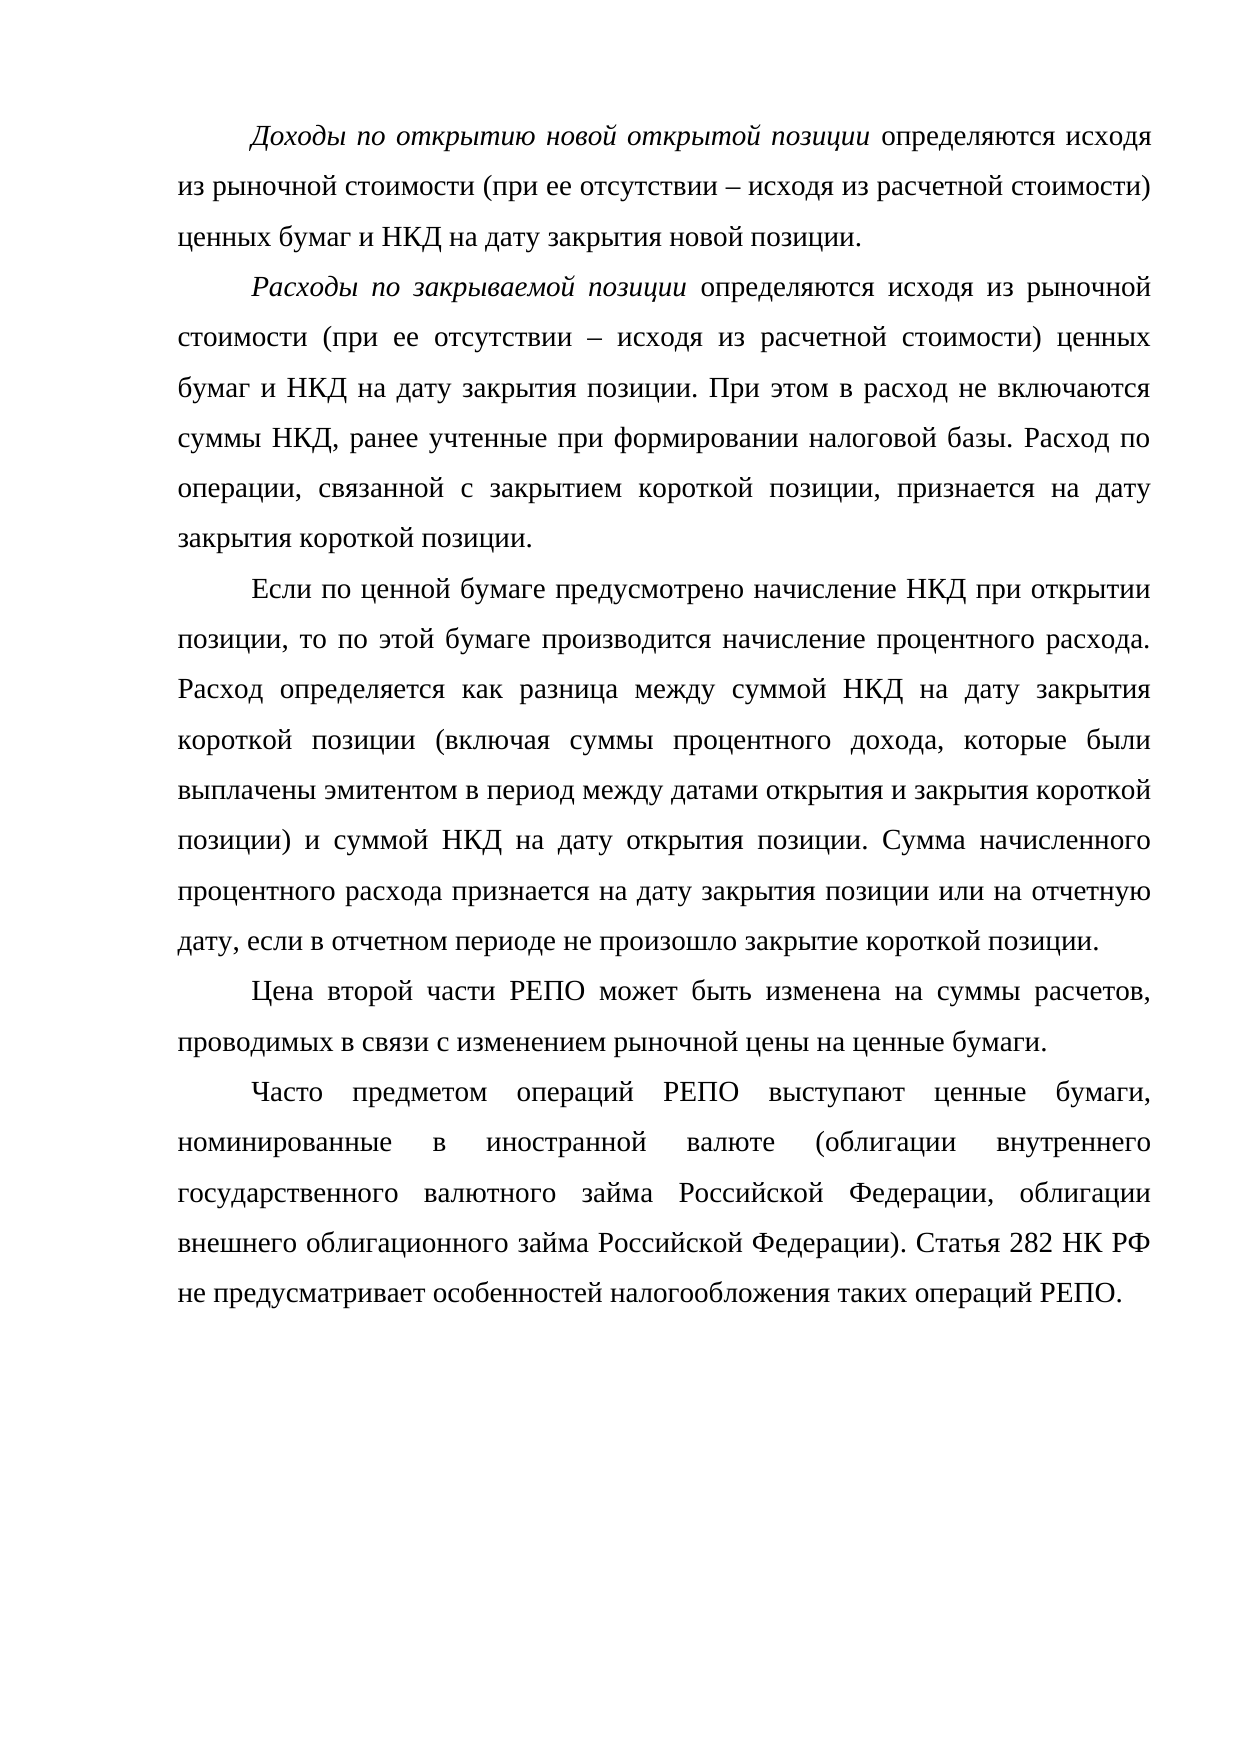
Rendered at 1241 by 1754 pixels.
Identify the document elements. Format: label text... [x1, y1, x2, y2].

text Цена второй части РЕПО может быть изменена на суммы расчетов, проводимых в связи с изменением рыночной цены на ценные бумаги. [177, 973, 1152, 1057]
text Расходы по закрываемой позиции определяются исходя из рыночной стоимости (при ее отсутствии – исходя из расчетной стоимости) ценных бумаг и НКД на дату закрытия позиции. При этом в расход не включаются суммы НКД, ранее учтенные при формировании налоговой базы. Расход по операции, связанной с закрытием короткой позиции, признается на дату закрытия короткой позиции. [177, 269, 1152, 554]
text Часто предметом операций РЕПО выступают ценные бумаги, номинированные в иностранной валюте (облигации внутреннего государственного валютного займа Российской Федерации, облигации внешнего облигационного займа Российской Федерации). Статья 282 НК РФ не предусматривает особенностей налогообложения таких операций РЕПО. [177, 1074, 1152, 1309]
text Доходы по открытию новой открытой позиции определяются исходя из рыночной стоимости (при ее отсутствии – исходя из расчетной стоимости) ценных бумаг и НКД на дату закрытия новой позиции. [177, 118, 1152, 252]
text Если по ценной бумаге предусмотрено начисление НКД при открытии позиции, то по этой бумаге производится начисление процентного расхода. Расход определяется как разница между суммой НКД на дату закрытия короткой позиции (включая суммы процентного дохода, которые были выплачены эмитентом в период между датами открытия и закрытия короткой позиции) и суммой НКД на дату открытия позиции. Сумма начисленного процентного расхода признается на дату закрытия позиции или на отчетную дату, если в отчетном периоде не произошло закрытие короткой позиции. [177, 571, 1152, 957]
